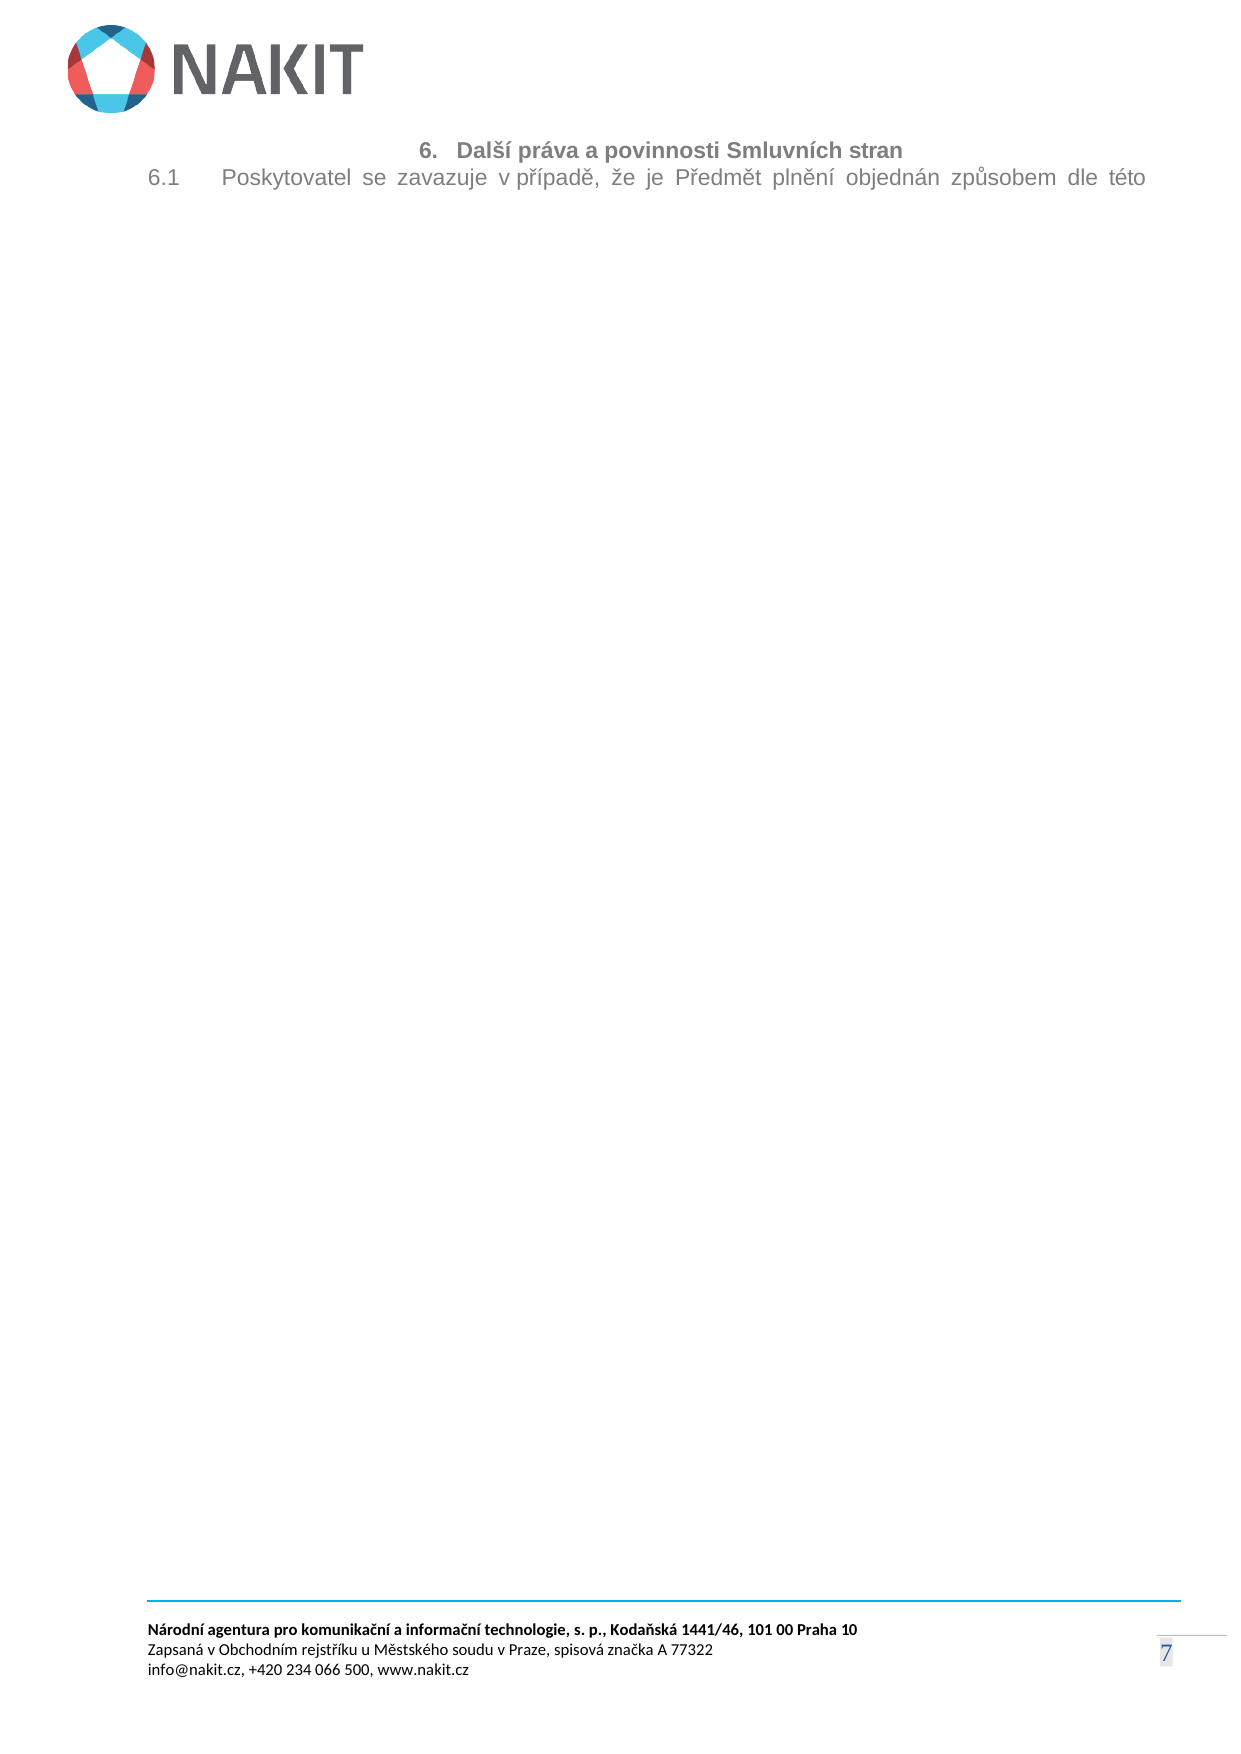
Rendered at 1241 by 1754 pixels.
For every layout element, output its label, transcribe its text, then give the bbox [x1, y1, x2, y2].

picture [67, 25, 364, 113]
subtitle Další práva a povinnosti Smluvních stran [419, 137, 1238, 164]
list Poskytovatel se zavazuje v případě, že je Předmět plnění objednán způsobem dle této [148, 164, 1238, 190]
